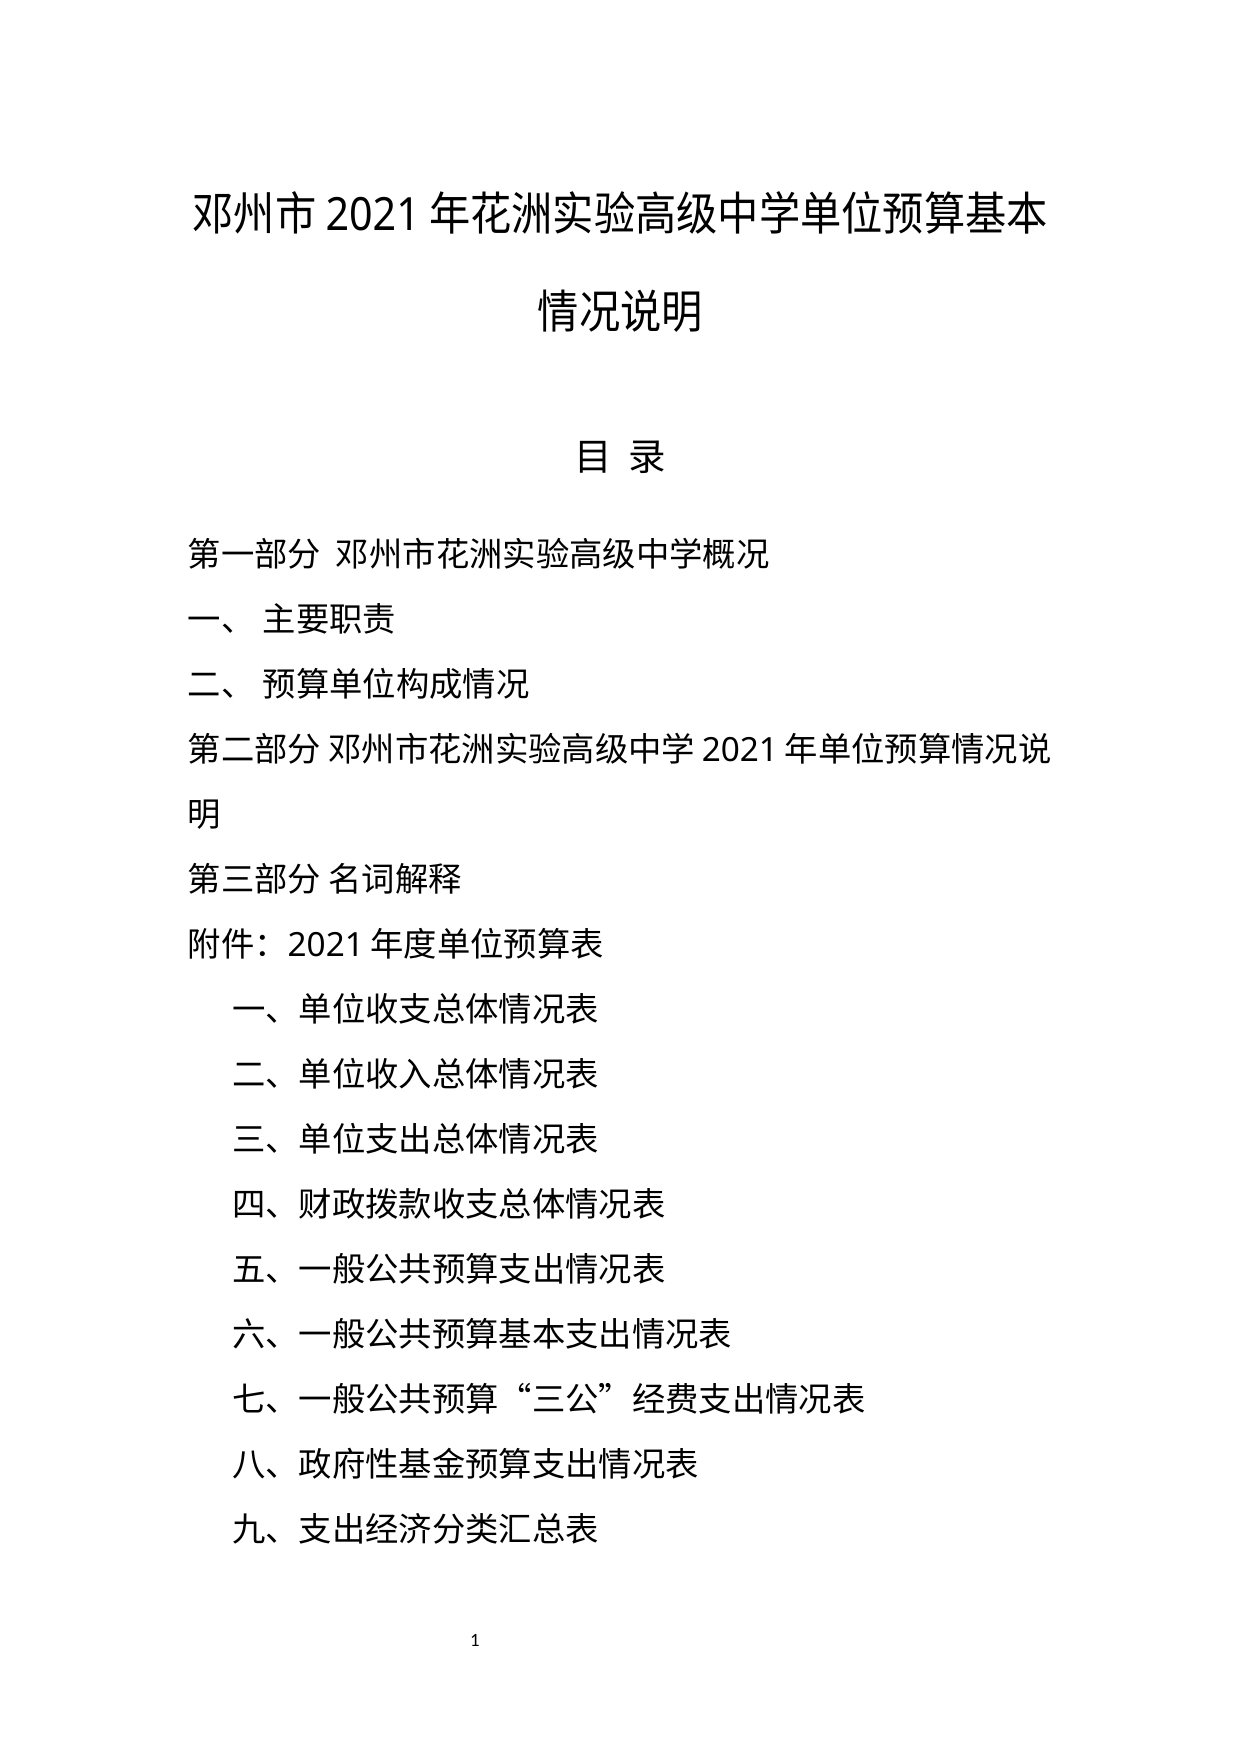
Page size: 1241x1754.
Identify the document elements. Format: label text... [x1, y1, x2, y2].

list 预算单位构成情况 [187, 649, 1053, 714]
text 六、一般公共预算基本支出情况表 [187, 1299, 1053, 1364]
text 目 录 [187, 422, 1053, 487]
text 四、财政拨款收支总体情况表 [187, 1169, 1053, 1234]
text 七、一般公共预算“三公”经费支出情况表 [187, 1364, 1053, 1429]
text 附件：2021年度单位预算表 [187, 909, 1053, 974]
list 主要职责 [187, 584, 1053, 649]
text 邓州市2021年花洲实验高级中学单位预算基本情况说明 [187, 162, 1053, 357]
text 第三部分 名词解释 [187, 844, 1053, 909]
text 二、单位收入总体情况表 [187, 1039, 1053, 1104]
text 第二部分 邓州市花洲实验高级中学2021年单位预算情况说明 [187, 714, 1053, 844]
text 一、单位收支总体情况表 [187, 974, 1053, 1039]
text 九、支出经济分类汇总表 [187, 1494, 1053, 1559]
text 八、政府性基金预算支出情况表 [187, 1429, 1053, 1494]
text 五、一般公共预算支出情况表 [187, 1234, 1053, 1299]
text 第一部分 邓州市花洲实验高级中学概况 [187, 519, 1053, 584]
text 三、单位支出总体情况表 [187, 1104, 1053, 1169]
